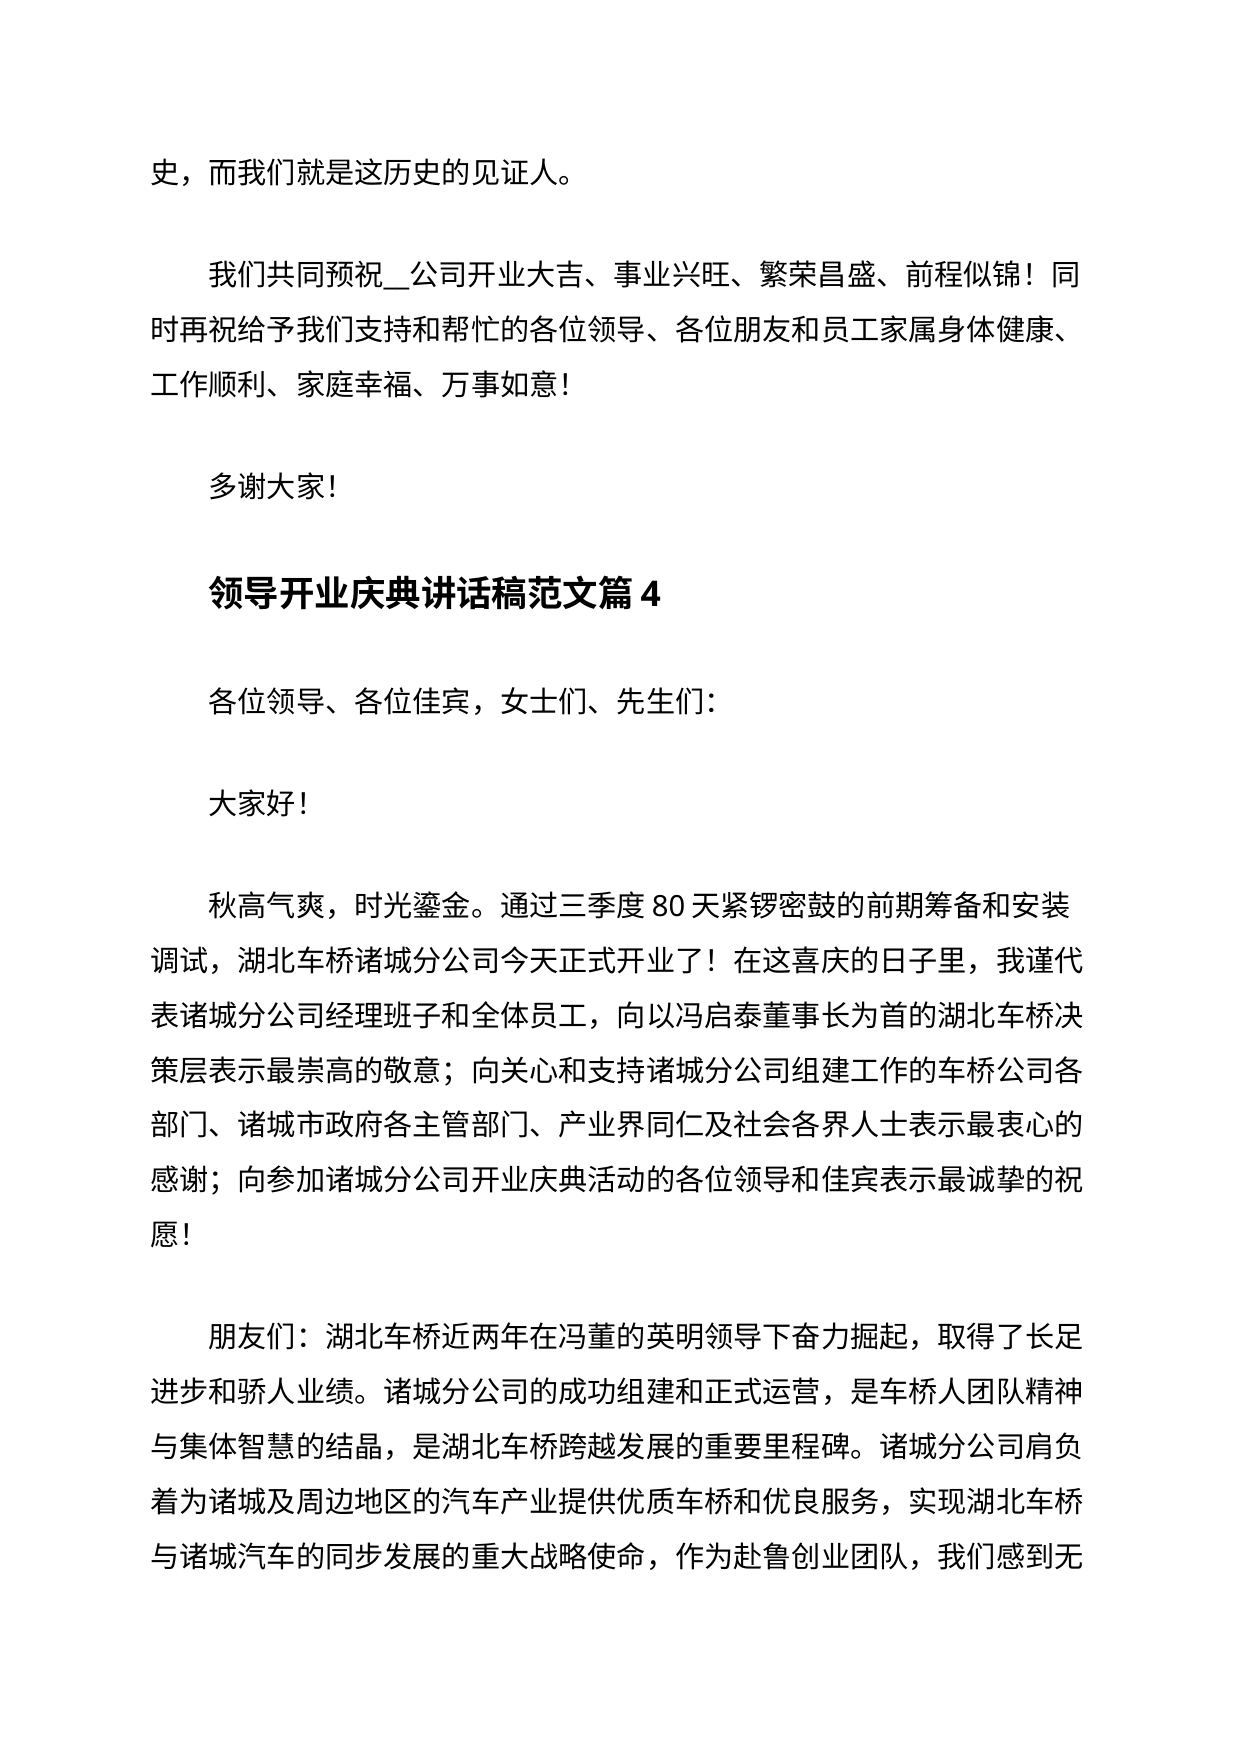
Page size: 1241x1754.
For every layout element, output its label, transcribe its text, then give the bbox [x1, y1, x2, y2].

text 大家好！ [150, 781, 1090, 823]
text 多谢大家！ [150, 463, 1090, 506]
text 秋高气爽，时光鎏金。通过三季度80天紧锣密鼓的前期筹备和安装调试，湖北车桥诸城分公司今天正式开业了！在这喜庆的日子里，我谨代表诸城分公司经理班子和全体员工，向以冯启泰董事长为首的湖北车桥决策层表示最崇高的敬意；向关心和支持诸城分公司组建工作的车桥公司各部门、诸城市政府各主管部门、产业界同仁及社会各界人士表示最衷心的感谢；向参加诸城分公司开业庆典活动的各位领导和佳宾表示最诚挚的祝愿！ [150, 882, 1090, 1254]
text 各位领导、各位佳宾，女士们、先生们： [150, 679, 1090, 721]
text 领导开业庆典讲话稿范文篇4 [150, 565, 1090, 617]
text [150, 150, 1090, 192]
text 我们共同预祝__公司开业大吉、事业兴旺、繁荣昌盛、前程似锦！同时再祝给予我们支持和帮忙的各位领导、各位朋友和员工家属身体健康、工作顺利、家庭幸福、万事如意！ [150, 252, 1090, 404]
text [150, 1313, 1090, 1575]
